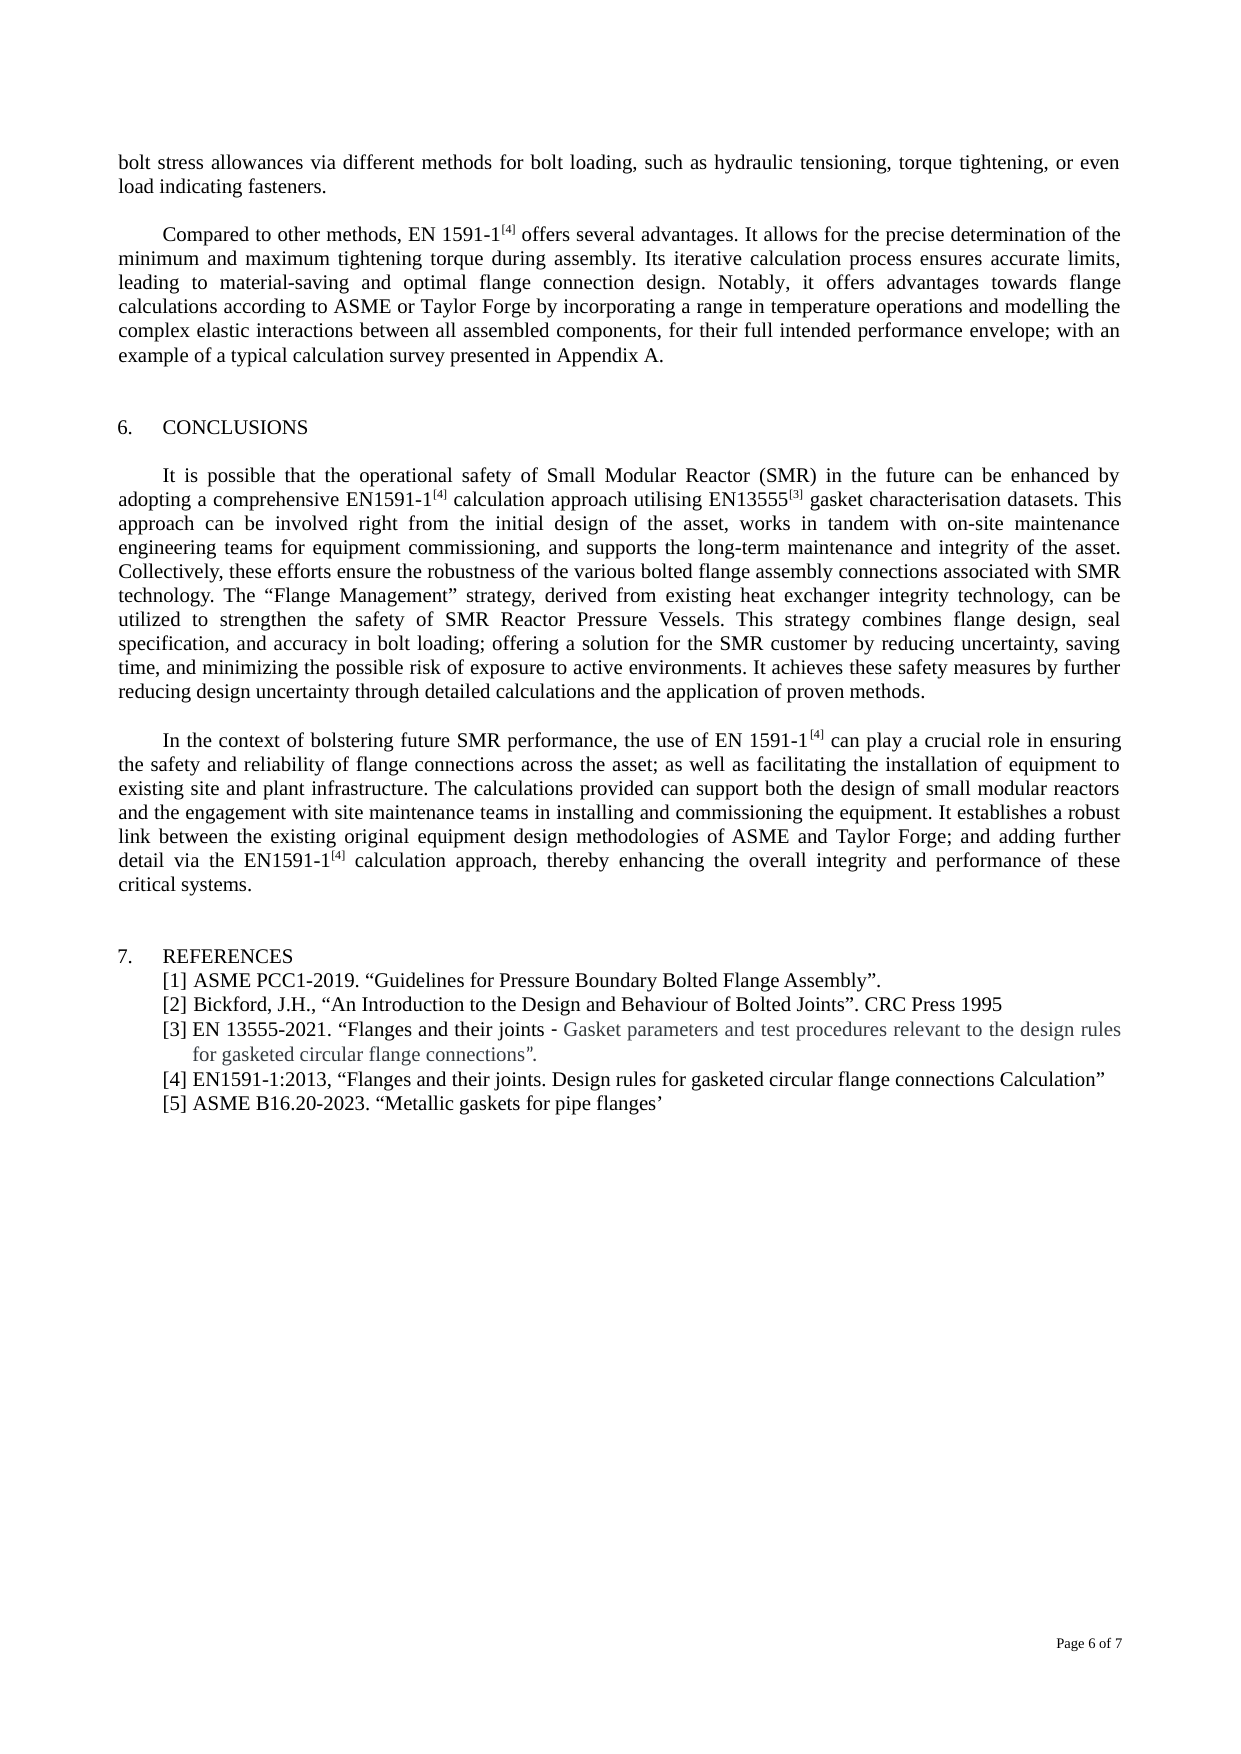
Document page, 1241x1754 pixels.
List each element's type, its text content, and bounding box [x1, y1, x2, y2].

text [2] Bickford, J.H., “An Introduction to the Design and Behaviour of Bolted Joints”. CRC Press 1995 [118, 992, 1122, 1016]
text Compared to other methods, EN 1591-1[4] offers several advantages. It allows for the precise determination of the minimum and maximum tightening torque during assembly. Its iterative calculation process ensures accurate limits, leading to material-saving and optimal flange connection design. Notably, it offers advantages towards flange calculations according to ASME or Taylor Forge by incorporating a range in temperature operations and modelling the complex elastic interactions between all assembled components, for their full intended performance envelope; with an example of a typical calculation survey presented in Appendix A. [118, 222, 1122, 367]
text [3] EN 13555-2021. “Flanges and their joints - Gasket parameters and test procedures relevant to the design rules for gasketed circular flange connections”. [162, 1016, 1122, 1067]
text [5] ASME B16.20-2023. “Metallic gaskets for pipe flanges’ [162, 1091, 1122, 1115]
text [118, 150, 1122, 198]
text In the context of bolstering future SMR performance, the use of EN 1591-1[4] can play a crucial role in ensuring the safety and reliability of flange connections across the asset; as well as facilitating the installation of equipment to existing site and plant infrastructure. The calculations provided can support both the design of small modular reactors and the engagement with site maintenance teams in installing and commissioning the equipment. It establishes a robust link between the existing original equipment design methodologies of ASME and Taylor Forge; and adding further detail via the EN1591-1[4] calculation approach, thereby enhancing the overall integrity and performance of these critical systems. [118, 727, 1122, 896]
list REFERENCES [117, 944, 1122, 968]
text It is possible that the operational safety of Small Modular Reactor (SMR) in the future can be enhanced by adopting a comprehensive EN1591-1[4] calculation approach utilising EN13555[3] gasket characterisation datasets. This approach can be involved right from the initial design of the asset, works in tandem with on-site maintenance engineering teams for equipment commissioning, and supports the long-term maintenance and integrity of the asset. Collectively, these efforts ensure the robustness of the various bolted flange assembly connections associated with SMR technology. The “Flange Management” strategy, derived from existing heat exchanger integrity technology, can be utilized to strengthen the safety of SMR Reactor Pressure Vessels. This strategy combines flange design, seal specification, and accuracy in bolt loading; offering a solution for the SMR customer by reducing uncertainty, saving time, and minimizing the possible risk of exposure to active environments. It achieves these safety measures by further reducing design uncertainty through detailed calculations and the application of proven methods. [118, 463, 1122, 703]
text [4] EN1591-1:2013, “Flanges and their joints. Design rules for gasketed circular flange connections Calculation” [162, 1067, 1122, 1091]
text [1] ASME PCC1-2019. “Guidelines for Pressure Boundary Bolted Flange Assembly”. [118, 968, 1122, 992]
list CONCLUSIONS [117, 415, 1122, 439]
